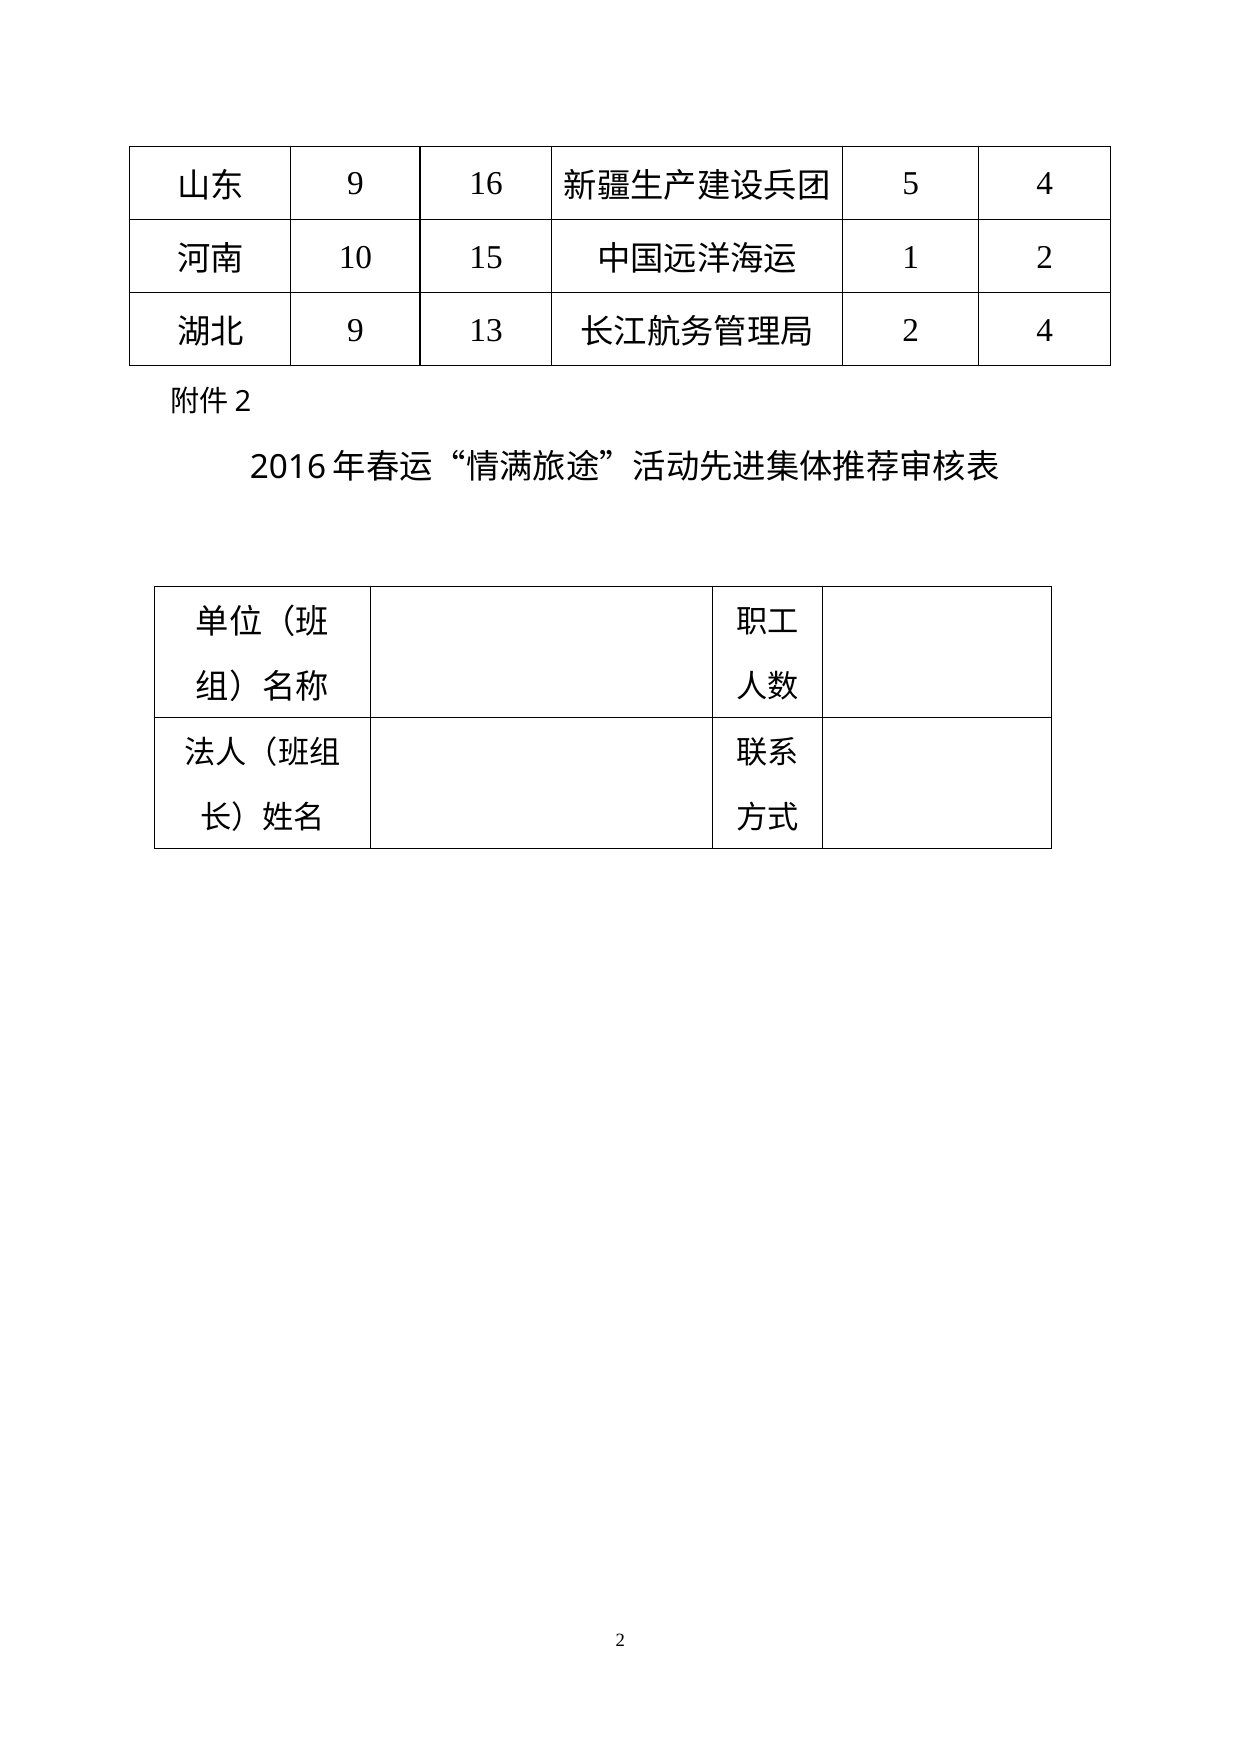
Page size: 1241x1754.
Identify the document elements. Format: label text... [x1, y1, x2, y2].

text 2016年春运“情满旅途”活动先进集体推荐审核表 [170, 431, 1070, 496]
table_cell 长江航务管理局 [552, 293, 842, 365]
table_cell 4 [979, 147, 1110, 219]
table_cell 山东 [130, 147, 290, 219]
table_cell 中国远洋海运 [552, 220, 842, 292]
table_header [371, 587, 712, 717]
text 附件2 [170, 366, 1070, 431]
table_cell [823, 718, 1051, 848]
table_cell 16 [421, 147, 551, 219]
table_cell 河南 [130, 220, 290, 292]
table_header 职工人数 [713, 587, 822, 717]
table_cell 9 [291, 293, 419, 365]
table_cell 2 [843, 293, 978, 365]
table_cell 新疆生产建设兵团 [552, 147, 842, 219]
table_cell 湖北 [130, 293, 290, 365]
table_cell 2 [979, 220, 1110, 292]
table_cell 1 [843, 220, 978, 292]
table_header [823, 587, 1051, 717]
table_cell [371, 718, 712, 848]
table_cell 15 [421, 220, 551, 292]
table_cell 4 [979, 293, 1110, 365]
table_cell 联系方式 [713, 718, 822, 848]
table_cell 10 [291, 220, 419, 292]
table_header 单位（班组）名称 [155, 587, 370, 717]
table_cell 9 [291, 147, 419, 219]
table_cell 13 [421, 293, 551, 365]
table_cell 法人（班组长）姓名 [155, 718, 370, 848]
table_cell 5 [843, 147, 978, 219]
